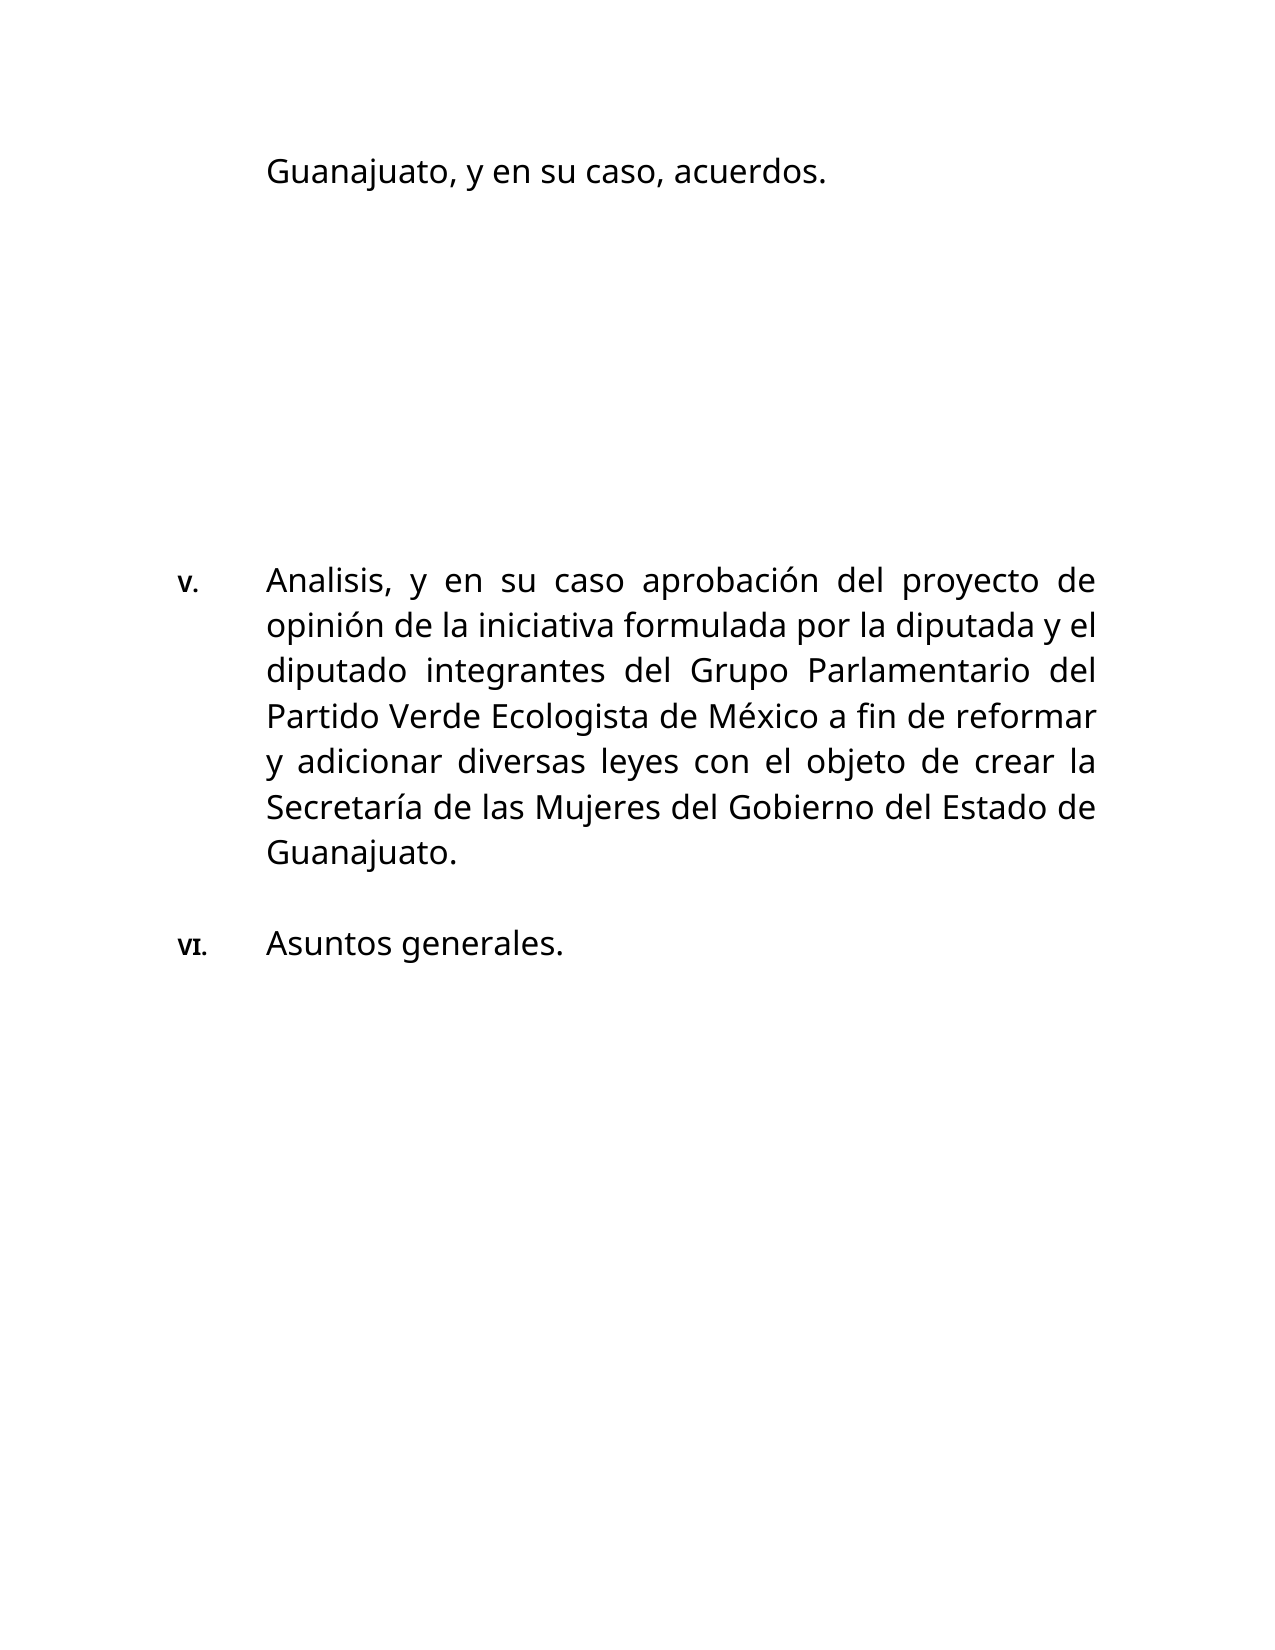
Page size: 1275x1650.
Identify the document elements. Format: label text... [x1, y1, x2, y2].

list Asuntos generales. [177, 920, 1098, 965]
list Analisis, y en su caso aprobación del proyecto de opinión de la iniciativa formulada por la diputada y el diputado integrantes del Grupo Parlamentario del Partido Verde Ecologista de México a fin de reformar y adicionar diversas leyes con el objeto de crear la Secretaría de las Mujeres del Gobierno del Estado de Guanajuato. [177, 556, 1098, 874]
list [177, 148, 1098, 193]
